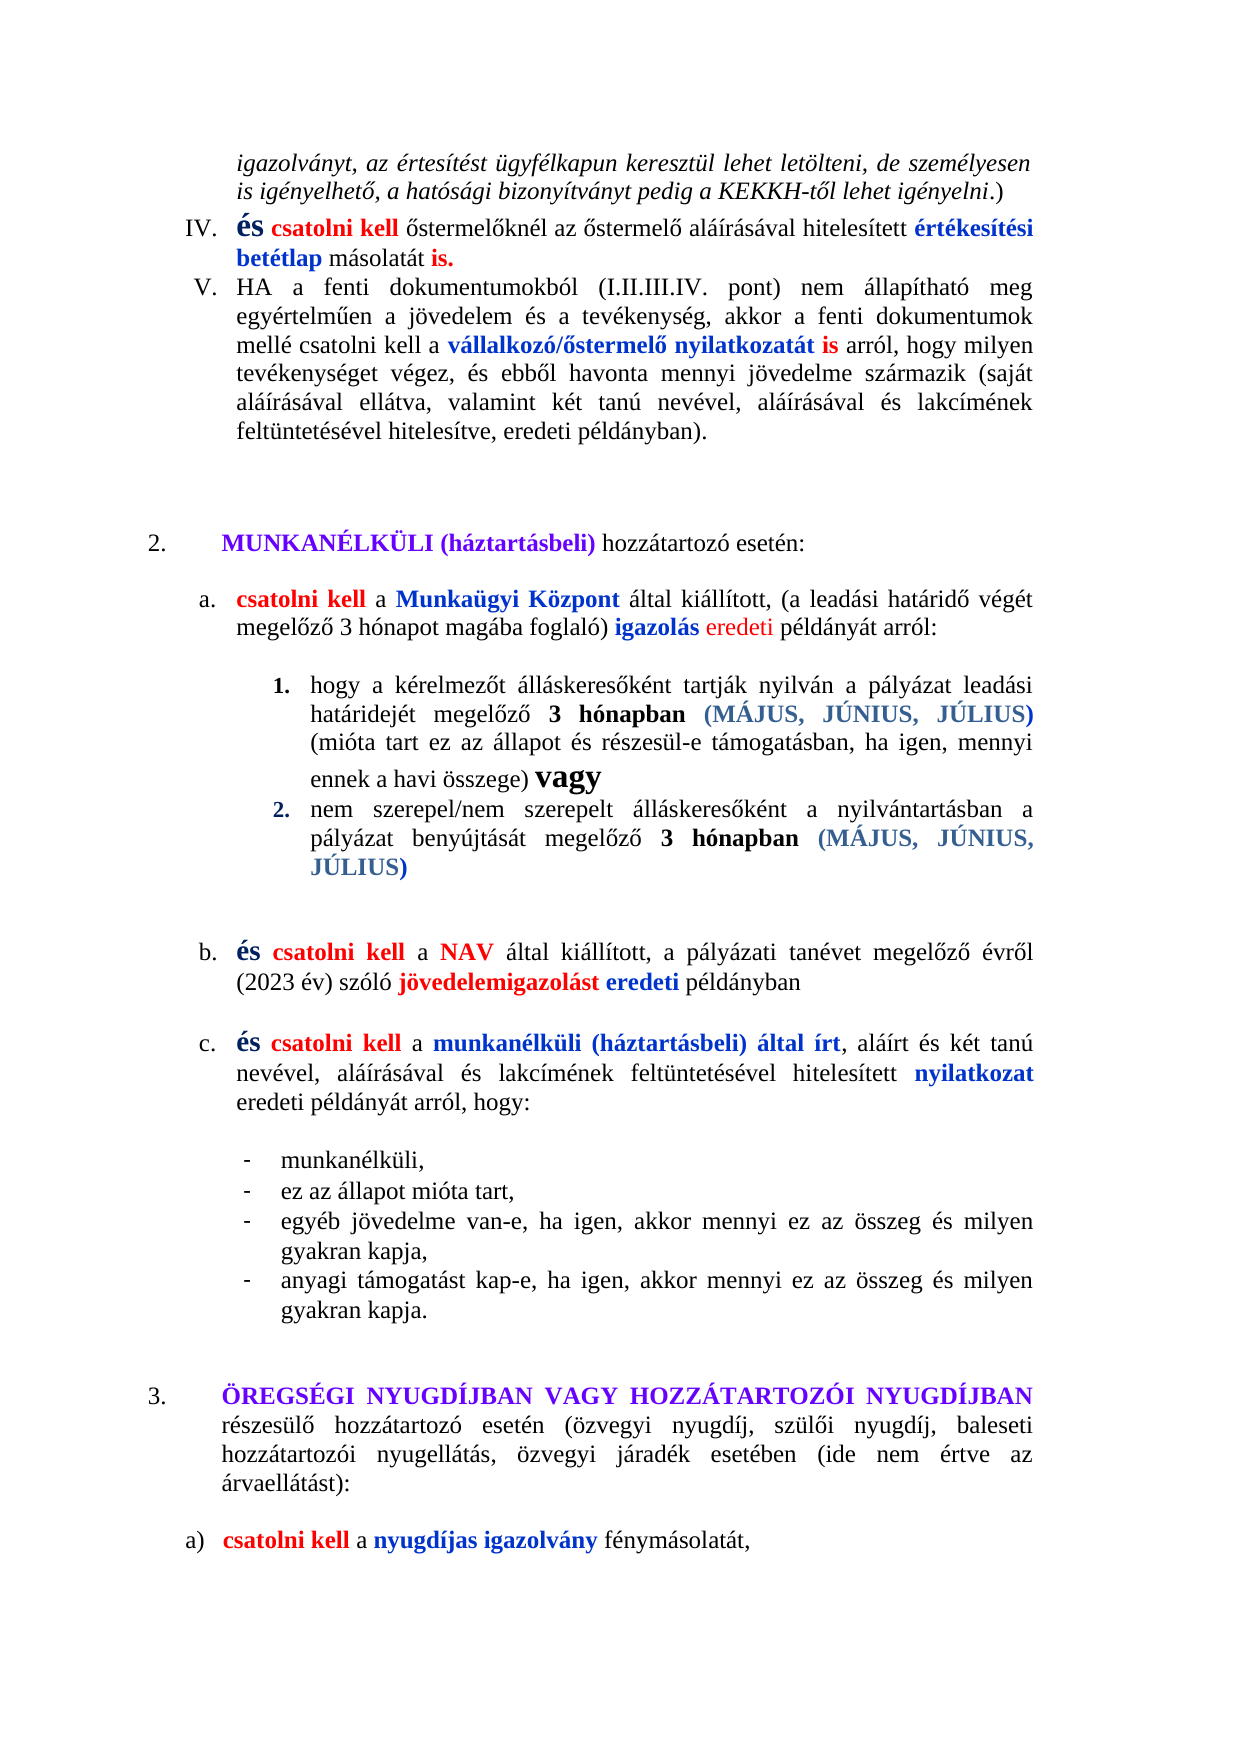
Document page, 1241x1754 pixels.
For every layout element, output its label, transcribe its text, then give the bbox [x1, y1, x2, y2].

list MUNKANÉLKÜLI (háztartásbeli) hozzátartozó esetén: [148, 528, 1034, 557]
list csatolni kell a nyugdíjas igazolvány fénymásolatát, [185, 1525, 1034, 1554]
list ez az állapot mióta tart, [243, 1175, 1034, 1205]
list HA a fenti dokumentumokból (I.II.III.IV. pont) nem állapítható meg egyértelműen a jövedelem és a tevékenység, akkor a fenti dokumentumok mellé csatolni kell a vállalkozó/őstermelő nyilatkozatát is arról, hogy milyen tevékenységet végez, és ebből havonta mennyi jövedelme származik (saját aláírásával ellátva, valamint két tanú nevével, aláírásával és lakcímének feltüntetésével hitelesítve, eredeti példányban). [217, 272, 1034, 445]
list öregségi nyugdíjban vagy hozzátartozói nyugdíjban részesülő hozzátartozó esetén (özvegyi nyugdíj, szülői nyugdíj, baleseti hozzátartozói nyugellátás, özvegyi járadék esetében (ide nem értve az árvaellátást): [148, 1381, 1034, 1496]
list hogy a kérelmezőt álláskeresőként tartják nyilván a pályázat leadási határidejét megelőző 3 hónapban (MÁJUS, JÚNIUS, JÚLIUS) (mióta tart ez az állapot és részesül-e támogatásban, ha igen, mennyi ennek a havi összege) vagy [273, 670, 1034, 794]
list anyagi támogatást kap-e, ha igen, akkor mennyi ez az összeg és milyen gyakran kapja. [243, 1264, 1034, 1324]
list nem szerepel/nem szerepelt álláskeresőként a nyilvántartásban a pályázat benyújtását megelőző 3 hónapban (MÁJUS, JÚNIUS, JÚLIUS) [273, 794, 1034, 881]
list és csatolni kell a munkanélküli (háztartásbeli) által írt, aláírt és két tanú nevével, aláírásával és lakcímének feltüntetésével hitelesített nyilatkozat eredeti példányát arról, hogy: [199, 1024, 1034, 1116]
list és csatolni kell őstermelőknél az őstermelő aláírásával hitelesített értékesítési betétlap másolatát is. [217, 205, 1034, 272]
list csatolni kell a Munkaügyi Központ által kiállított, (a leadási határidő végét megelőző 3 hónapot magába foglaló) igazolás eredeti példányát arról: [199, 584, 1034, 641]
list egyéb jövedelme van-e, ha igen, akkor mennyi ez az összeg és milyen gyakran kapja, [243, 1205, 1034, 1264]
list és csatolni kell a NAV által kiállított, a pályázati tanévet megelőző évről (2023 év) szóló jövedelemigazolást eredeti példányban [199, 933, 1034, 996]
list munkanélküli, [243, 1144, 1034, 1175]
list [217, 148, 1034, 205]
